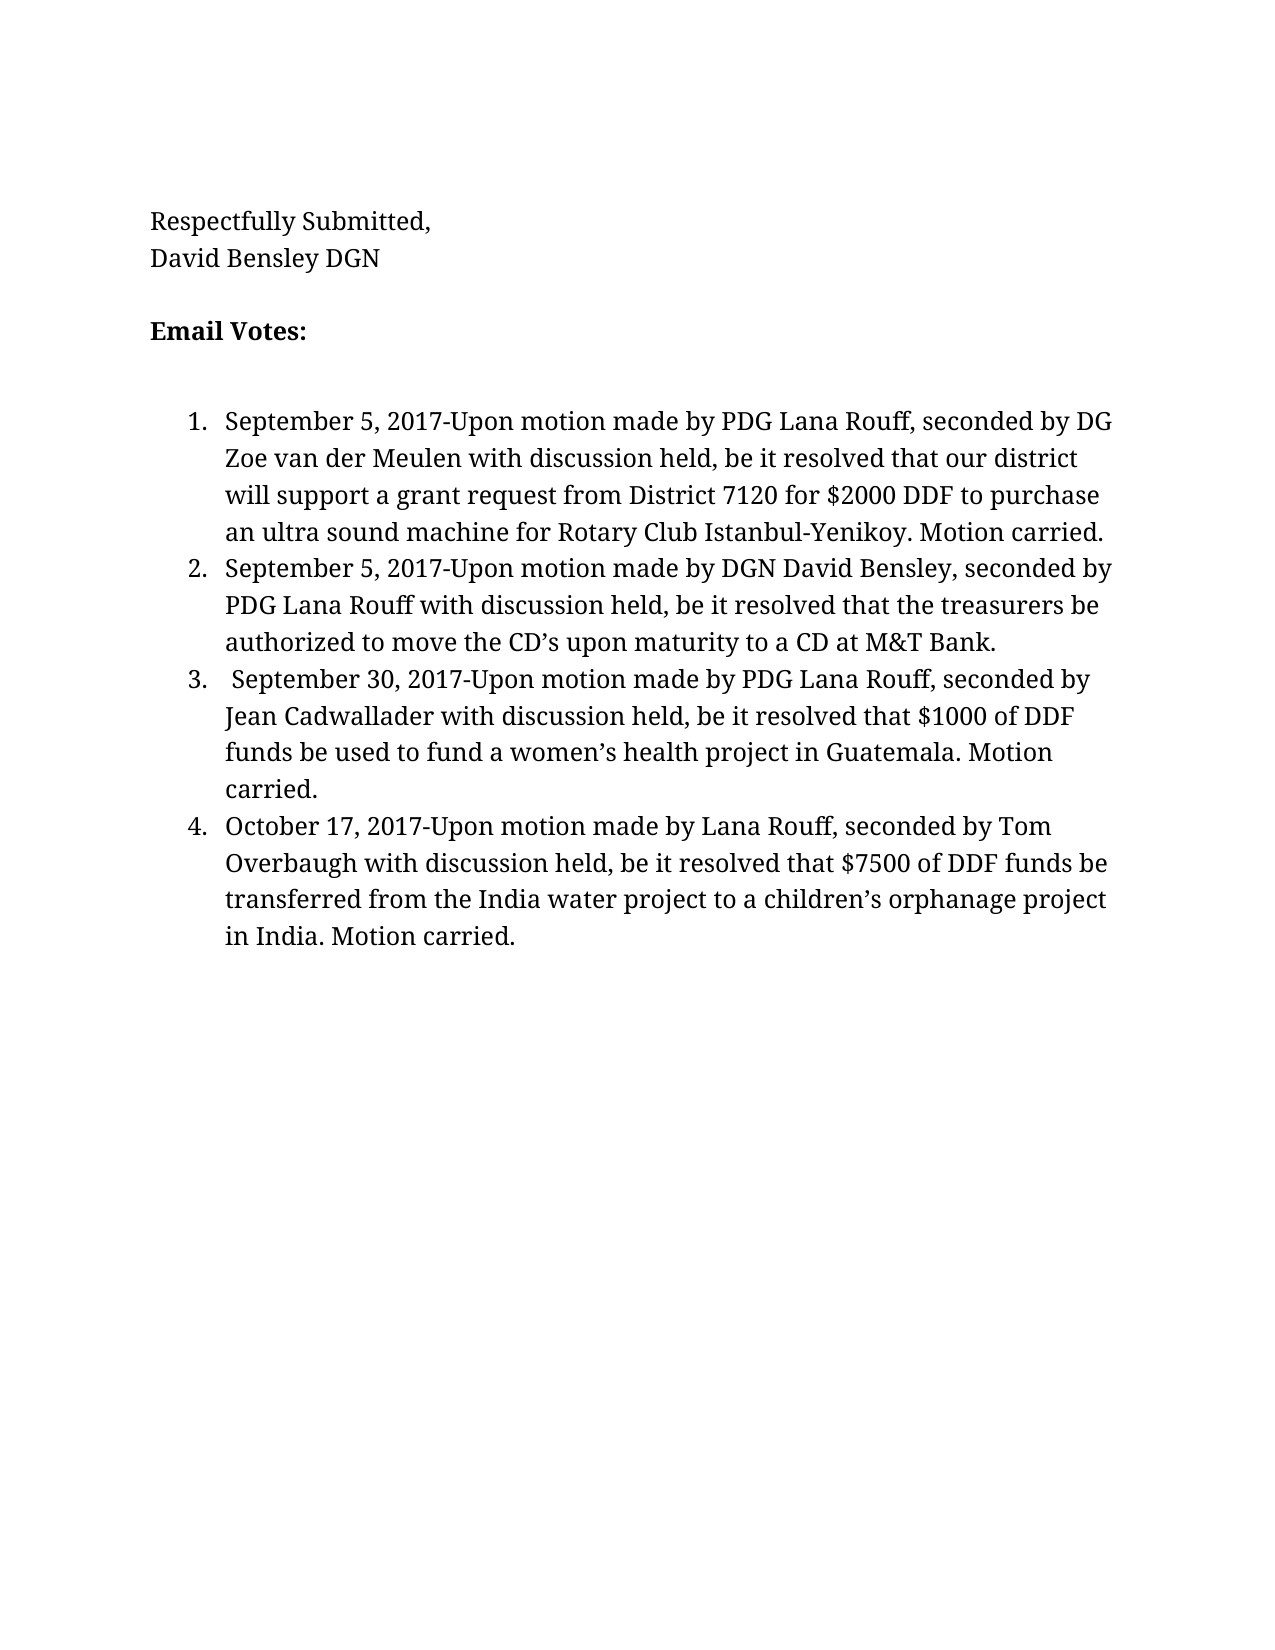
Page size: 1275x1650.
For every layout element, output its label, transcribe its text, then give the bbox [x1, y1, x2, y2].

text Respectfully Submitted, [150, 203, 1125, 237]
list September 5, 2017-Upon motion made by DGN David Bensley, seconded by PDG Lana Rouff with discussion held, be it resolved that the treasurers be authorized to move the CD’s upon maturity to a CD at M&T Bank. [187, 551, 1125, 659]
list October 17, 2017-Upon motion made by Lana Rouff, seconded by Tom Overbaugh with discussion held, be it resolved that $7500 of DDF funds be transferred from the India water project to a children’s orphanage project in India. Motion carried. [187, 808, 1125, 953]
list September 30, 2017-Upon motion made by PDG Lana Rouff, seconded by Jean Cadwallader with discussion held, be it resolved that $1000 of DDF funds be used to fund a women’s health project in Guatemala. Motion carried. [187, 661, 1125, 806]
text David Bensley DGN [150, 240, 1125, 274]
text Email Votes: [150, 314, 1125, 348]
list September 5, 2017-Upon motion made by PDG Lana Rouff, seconded by DG Zoe van der Meulen with discussion held, be it resolved that our district will support a grant request from District 7120 for $2000 DDF to purchase an ultra sound machine for Rotary Club Istanbul-Yenikoy. Motion carried. [187, 404, 1125, 548]
